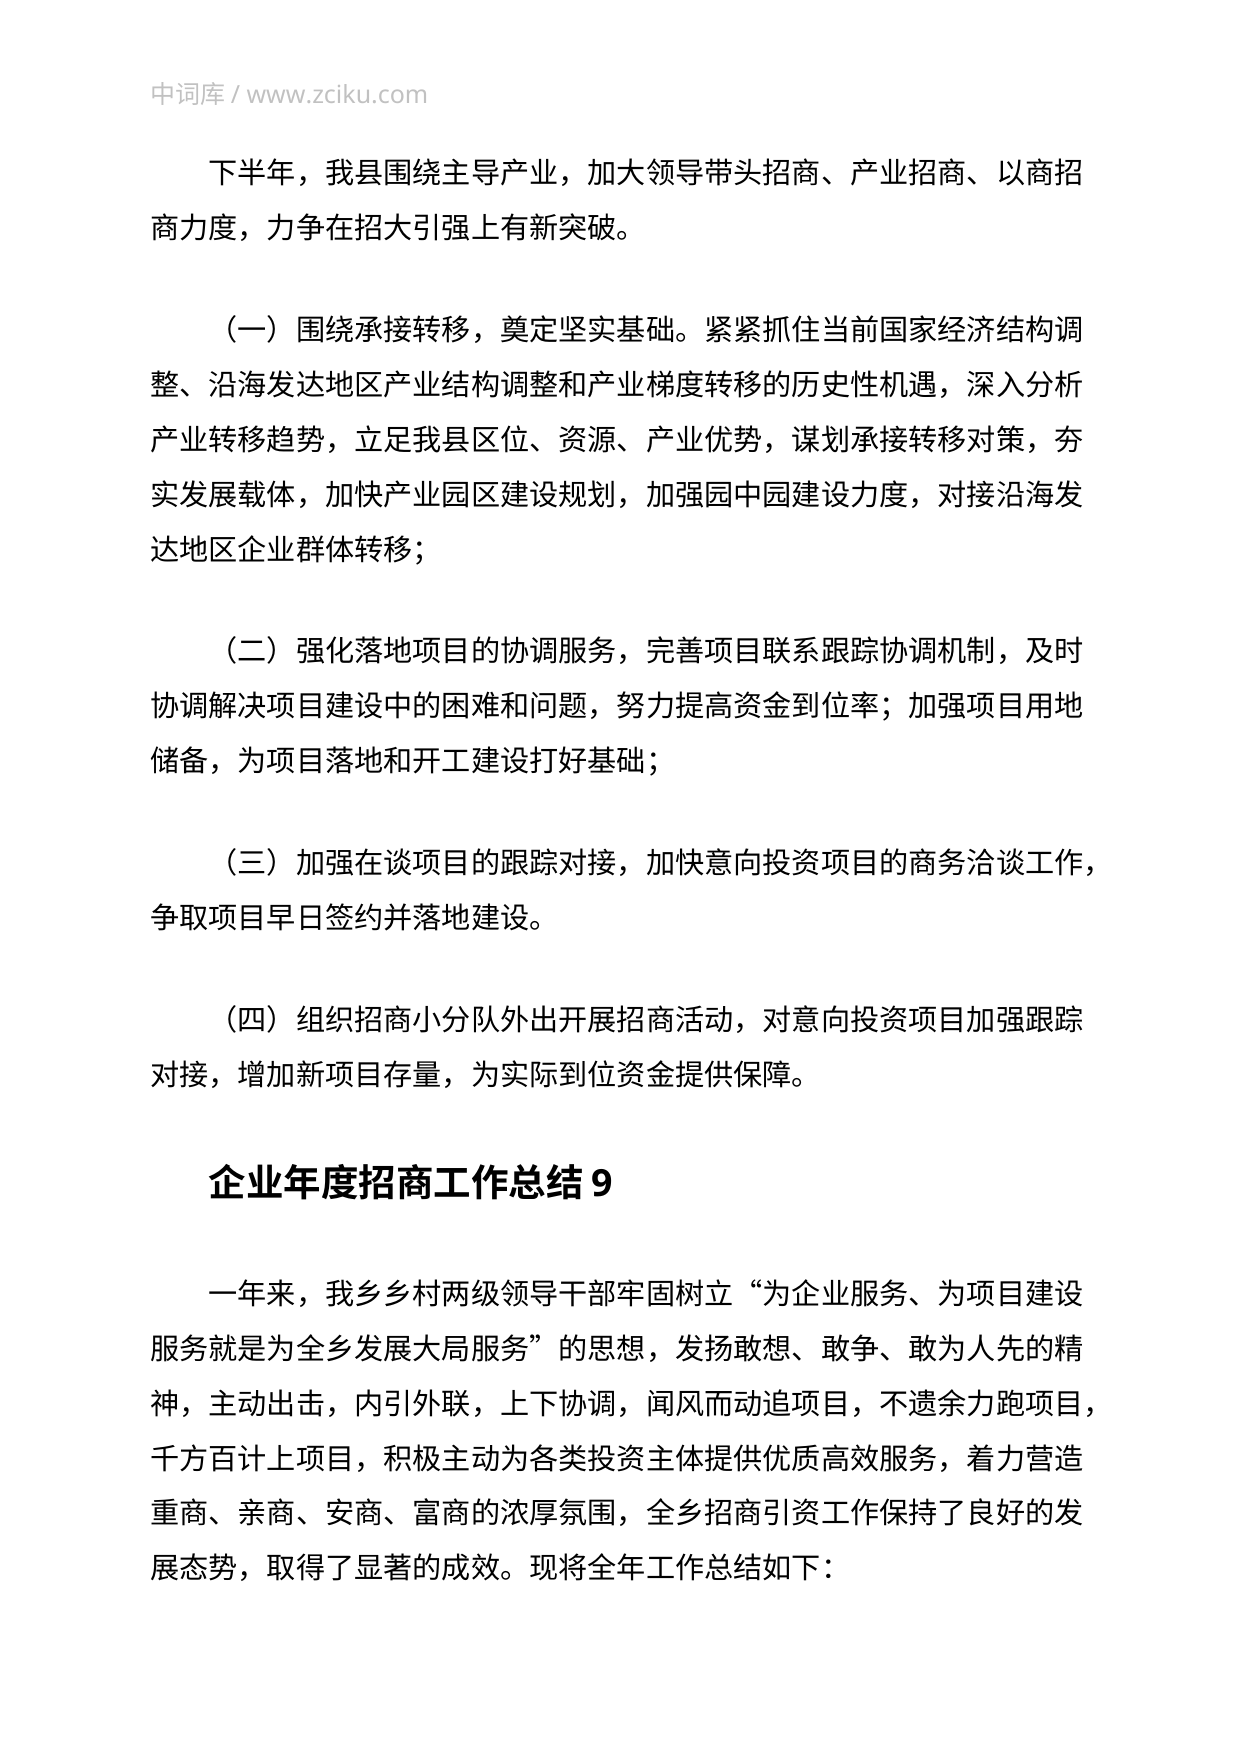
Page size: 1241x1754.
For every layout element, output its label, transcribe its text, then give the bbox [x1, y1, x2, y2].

text （二）强化落地项目的协调服务，完善项目联系跟踪协调机制，及时协调解决项目建设中的困难和问题，努力提高资金到位率；加强项目用地储备，为项目落地和开工建设打好基础； [150, 628, 1090, 780]
text 企业年度招商工作总结9 [150, 1153, 1090, 1207]
text （三）加强在谈项目的跟踪对接，加快意向投资项目的商务洽谈工作，争取项目早日签约并落地建设。 [150, 839, 1090, 937]
text （四）组织招商小分队外出开展招商活动，对意向投资项目加强跟踪对接，增加新项目存量，为实际到位资金提供保障。 [150, 996, 1090, 1093]
text 下半年，我县围绕主导产业，加大领导带头招商、产业招商、以商招商力度，力争在招大引强上有新突破。 [150, 150, 1090, 247]
text （一）围绕承接转移，奠定坚实基础。紧紧抓住当前国家经济结构调整、沿海发达地区产业结构调整和产业梯度转移的历史性机遇，深入分析产业转移趋势，立足我县区位、资源、产业优势，谋划承接转移对策，夯实发展载体，加快产业园区建设规划，加强园中园建设力度，对接沿海发达地区企业群体转移； [150, 307, 1090, 568]
text 一年来，我乡乡村两级领导干部牢固树立“为企业服务、为项目建设服务就是为全乡发展大局服务”的思想，发扬敢想、敢争、敢为人先的精神，主动出击，内引外联，上下协调，闻风而动追项目，不遗余力跑项目，千方百计上项目，积极主动为各类投资主体提供优质高效服务，着力营造重商、亲商、安商、富商的浓厚氛围，全乡招商引资工作保持了良好的发展态势，取得了显著的成效。现将全年工作总结如下： [150, 1271, 1090, 1587]
